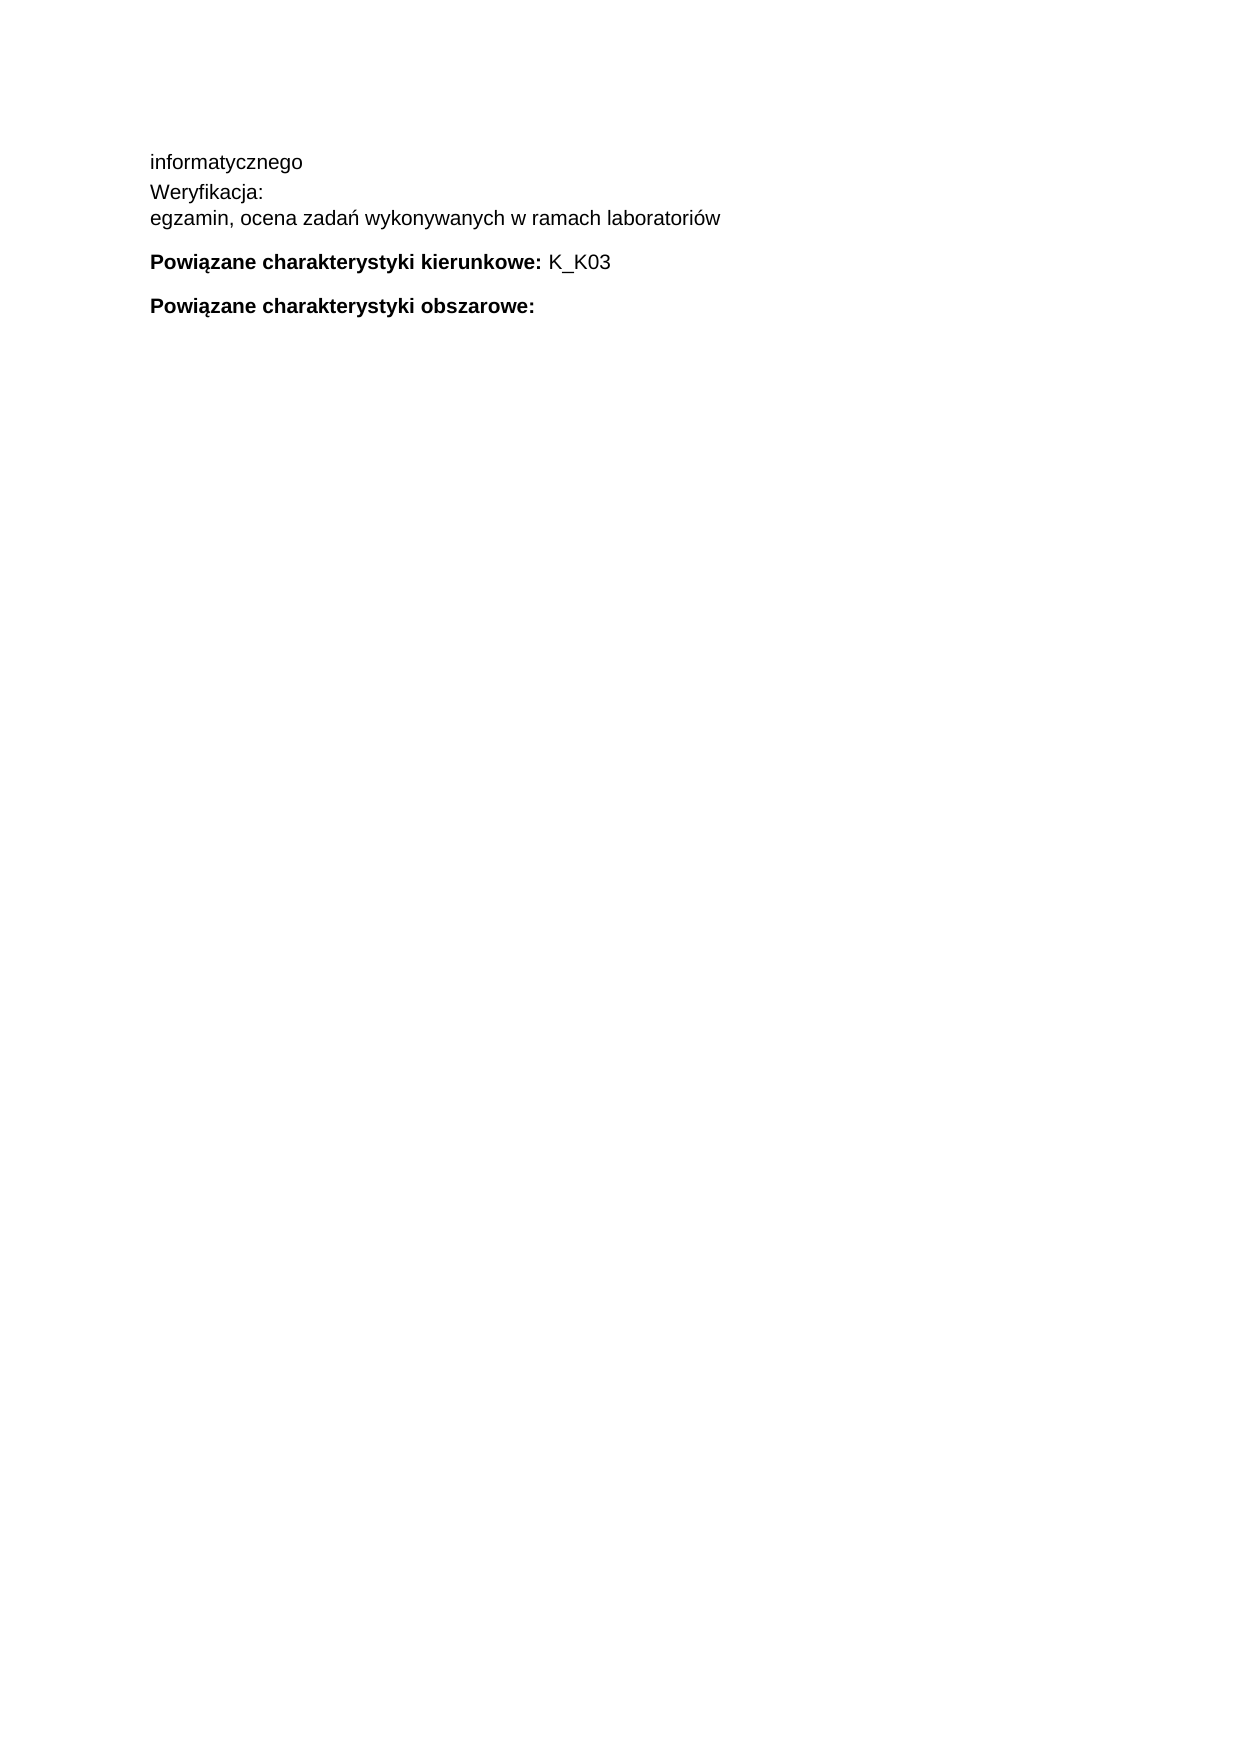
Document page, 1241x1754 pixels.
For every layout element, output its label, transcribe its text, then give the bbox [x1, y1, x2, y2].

text Powiązane charakterystyki obszarowe: [150, 294, 1090, 318]
text Powiązane charakterystyki kierunkowe: K_K03 [150, 250, 1090, 274]
text Weryfikacja: [150, 180, 1090, 204]
text egzamin, ocena zadań wykonywanych w ramach laboratoriów [150, 206, 1090, 230]
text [150, 150, 1090, 174]
